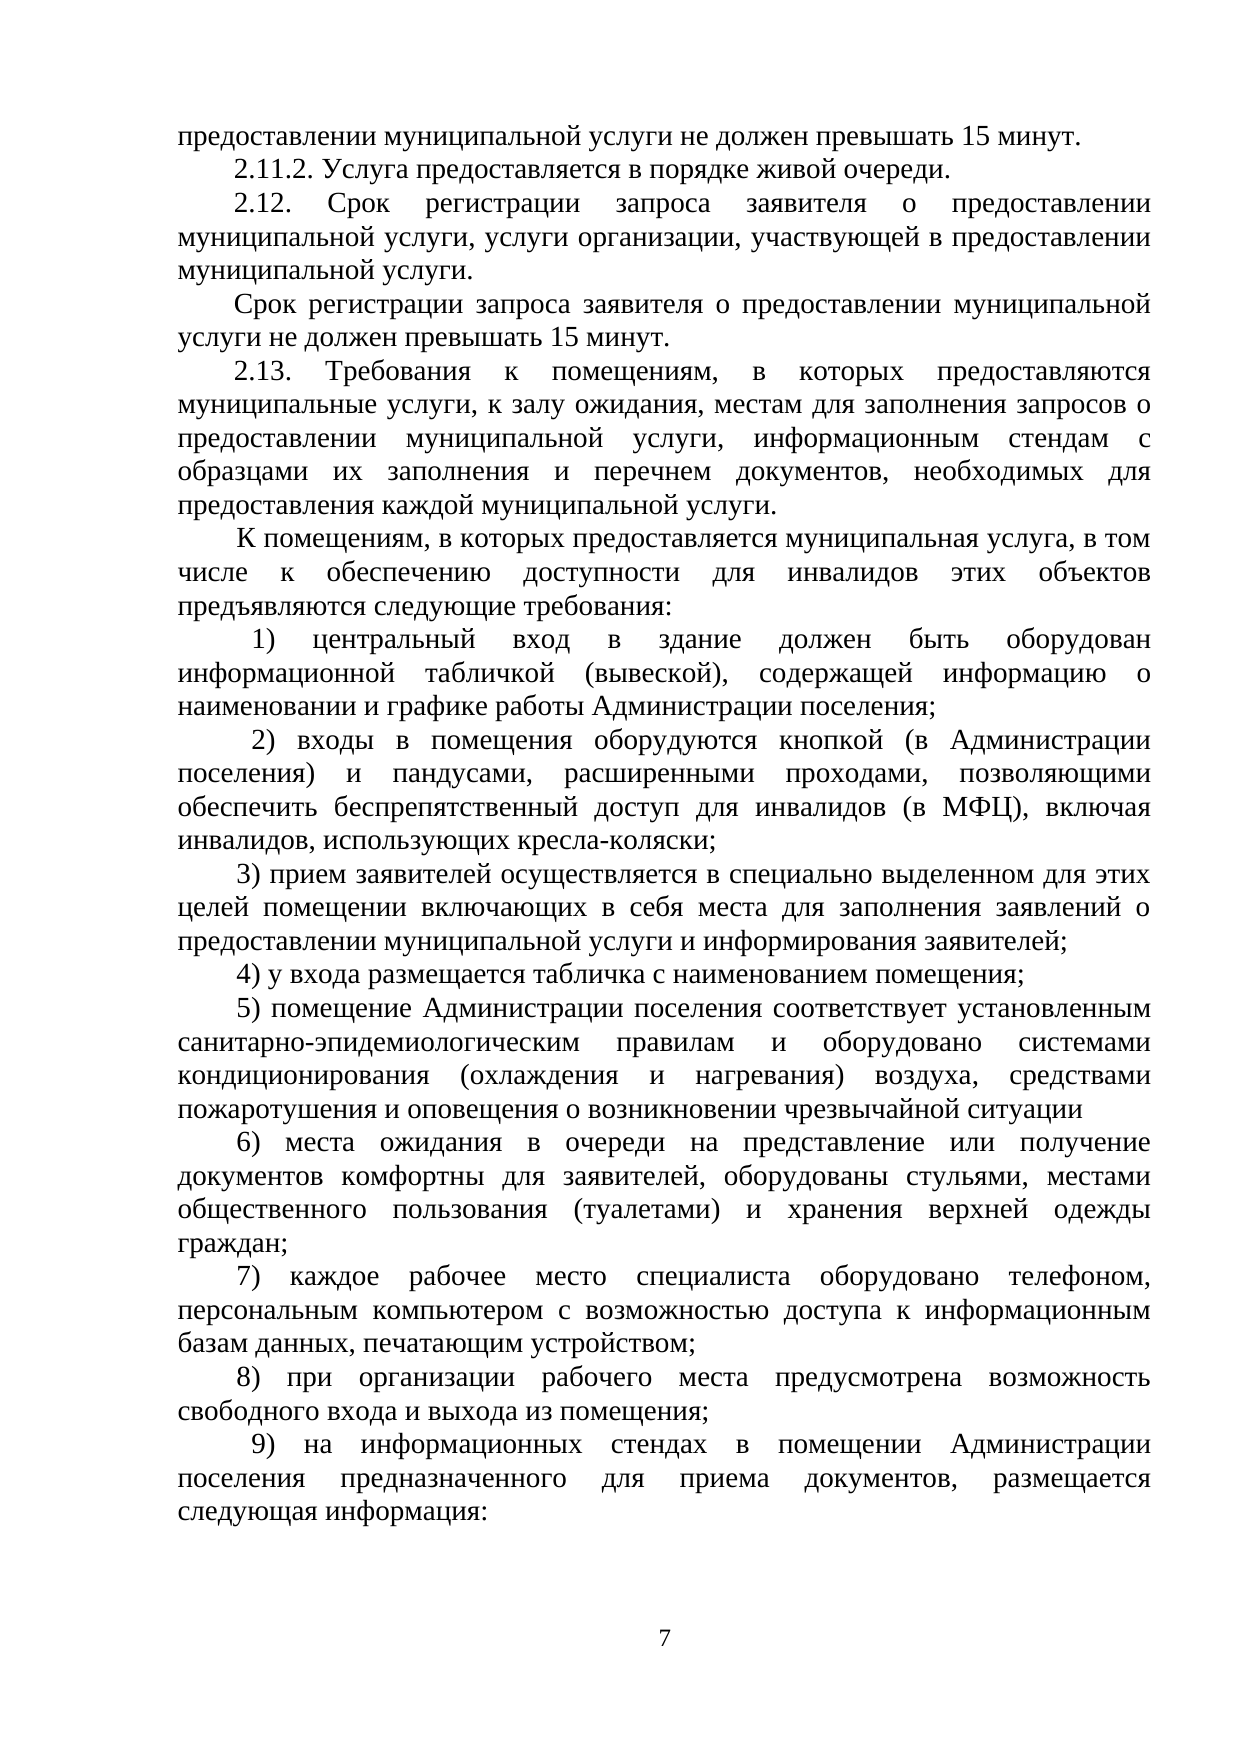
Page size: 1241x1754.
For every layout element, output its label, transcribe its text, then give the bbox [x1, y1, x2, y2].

text 5) помещение Администрации поселения соответствует установленным санитарно-эпидемиологическим правилам и оборудовано системами кондиционирования (охлаждения и нагревания) воздуха, средствами пожаротушения и оповещения о возникновении чрезвычайной ситуации [177, 990, 1152, 1124]
text К помещениям, в которых предоставляется муниципальная услуга, в том числе к обеспечению доступности для инвалидов этих объектов предъявляются следующие требования: [177, 521, 1152, 621]
text 6) места ожидания в очереди на представление или получение документов комфортны для заявителей, оборудованы стульями, местами общественного пользования (туалетами) и хранения верхней одежды граждан; [177, 1124, 1152, 1258]
text 4) у входа размещается табличка с наименованием помещения; [177, 957, 1152, 990]
text 2.12. Срок регистрации запроса заявителя о предоставлении муниципальной услуги, услуги организации, участвующей в предоставлении муниципальной услуги. [177, 185, 1152, 286]
text 8) при организации рабочего места предусмотрена возможность свободного входа и выхода из помещения; [177, 1359, 1152, 1426]
text 2.13. Требования к помещениям, в которых предоставляются муниципальные услуги, к залу ожидания, местам для заполнения запросов о предоставлении муниципальной услуги, информационным стендам с образцами их заполнения и перечнем документов, необходимых для предоставления каждой муниципальной услуги. [177, 353, 1152, 521]
text 1) центральный вход в здание должен быть оборудован информационной табличкой (вывеской), содержащей информацию о наименовании и графике работы Администрации поселения; [177, 621, 1152, 722]
text 2.11.2. Услуга предоставляется в порядке живой очереди. [177, 152, 1152, 185]
text 9) на информационных стендах в помещении Администрации поселения предназначенного для приема документов, размещается следующая информация: [177, 1426, 1152, 1527]
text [177, 118, 1152, 152]
text Срок регистрации запроса заявителя о предоставлении муниципальной услуги не должен превышать 15 минут. [177, 286, 1152, 353]
text 7) каждое рабочее место специалиста оборудовано телефоном, персональным компьютером с возможностью доступа к информационным базам данных, печатающим устройством; [177, 1258, 1152, 1359]
text 3) прием заявителей осуществляется в специально выделенном для этих целей помещении включающих в себя места для заполнения заявлений о предоставлении муниципальной услуги и информирования заявителей; [177, 856, 1152, 957]
text 2) входы в помещения оборудуются кнопкой (в Администрации поселения) и пандусами, расширенными проходами, позволяющими обеспечить беспрепятственный доступ для инвалидов (в МФЦ), включая инвалидов, использующих кресла-коляски; [177, 722, 1152, 856]
